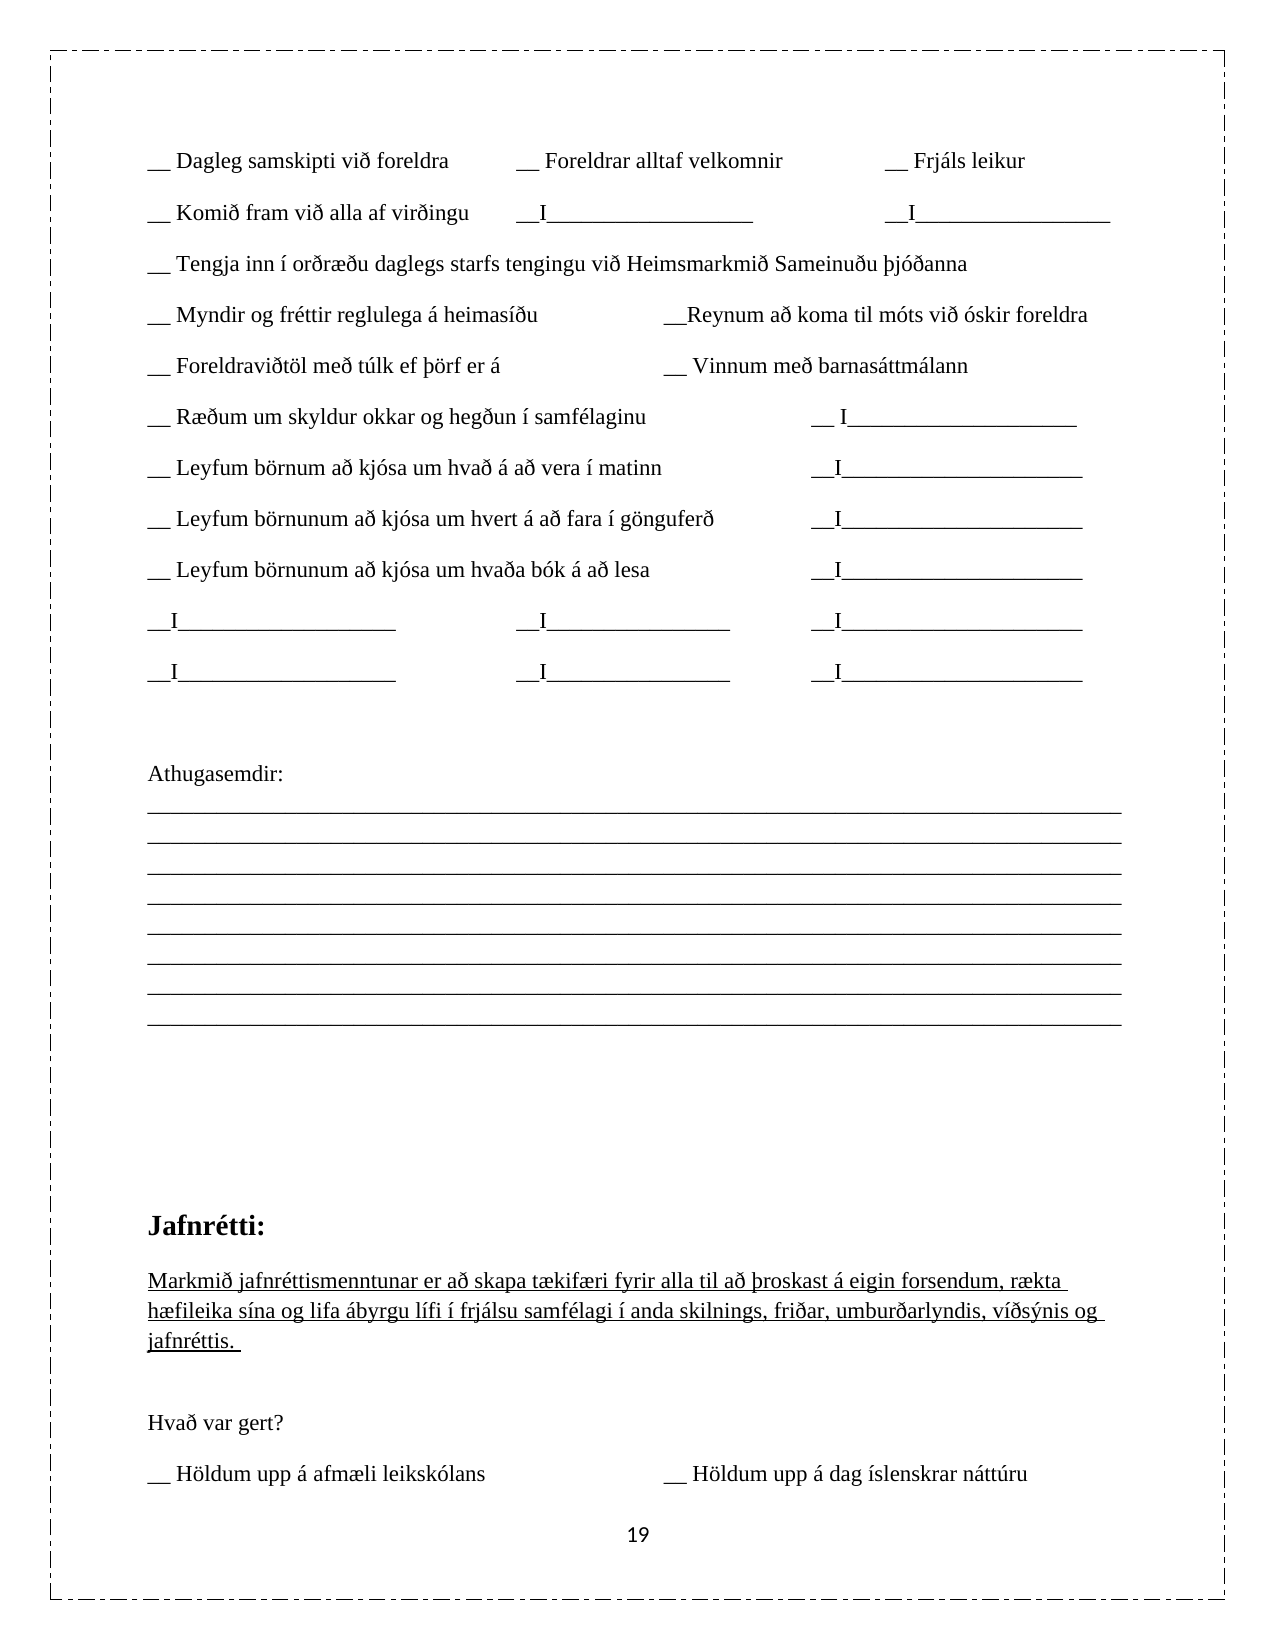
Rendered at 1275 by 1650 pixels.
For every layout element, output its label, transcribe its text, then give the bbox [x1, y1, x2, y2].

text __ Leyfum börnunum að kjósa um hvaða bók á að lesa __I_____________________ [147, 556, 1127, 582]
text __I___________________ __I________________ __I_____________________ [147, 607, 1127, 633]
text Hvað var gert? [147, 1409, 1127, 1435]
text Jafnrétti: [147, 1208, 1127, 1241]
text __I___________________ __I________________ __I_____________________ [147, 658, 1127, 684]
text __ Myndir og fréttir reglulega á heimasíðu __Reynum að koma til móts við óskir foreldra [147, 301, 1127, 327]
text __ Leyfum börnum að kjósa um hvað á að vera í matinn __I_____________________ [147, 454, 1127, 480]
text __ Leyfum börnunum að kjósa um hvert á að fara í gönguferð __I_____________________ [147, 505, 1127, 531]
text __ Ræðum um skyldur okkar og hegðun í samfélaginu __ I____________________ [147, 403, 1127, 429]
text __ Höldum upp á afmæli leikskólans __ Höldum upp á dag íslenskrar náttúru [147, 1460, 1127, 1486]
text __ Komið fram við alla af virðingu __I__________________ __I_________________ [147, 198, 1127, 225]
text __ Foreldraviðtöl með túlk ef þörf er á __ Vinnum með barnasáttmálann [147, 352, 1127, 378]
text Markmið jafnréttismenntunar er að skapa tækifæri fyrir alla til að þroskast á eigin forsendum, rækta hæfileika sína og lifa ábyrgu lífi í frjálsu samfélagi í anda skilnings, friðar, umburðarlyndis, víðsýnis og jafnréttis. [147, 1267, 1127, 1354]
text Athugasemdir: ________________________________________________________________________________________________________________________________________________________________________________________________________________________________________________________________________________________________________________________________________________________________________________________________________________________________________________________________________________________________________________________________________________________________________________________________________________________________________________________________________________________________________ [147, 760, 1127, 1028]
text __ Tengja inn í orðræðu daglegs starfs tengingu við Heimsmarkmið Sameinuðu þjóðanna [147, 249, 1127, 276]
text __ Dagleg samskipti við foreldra __ Foreldrar alltaf velkomnir __ Frjáls leikur [147, 147, 1127, 174]
